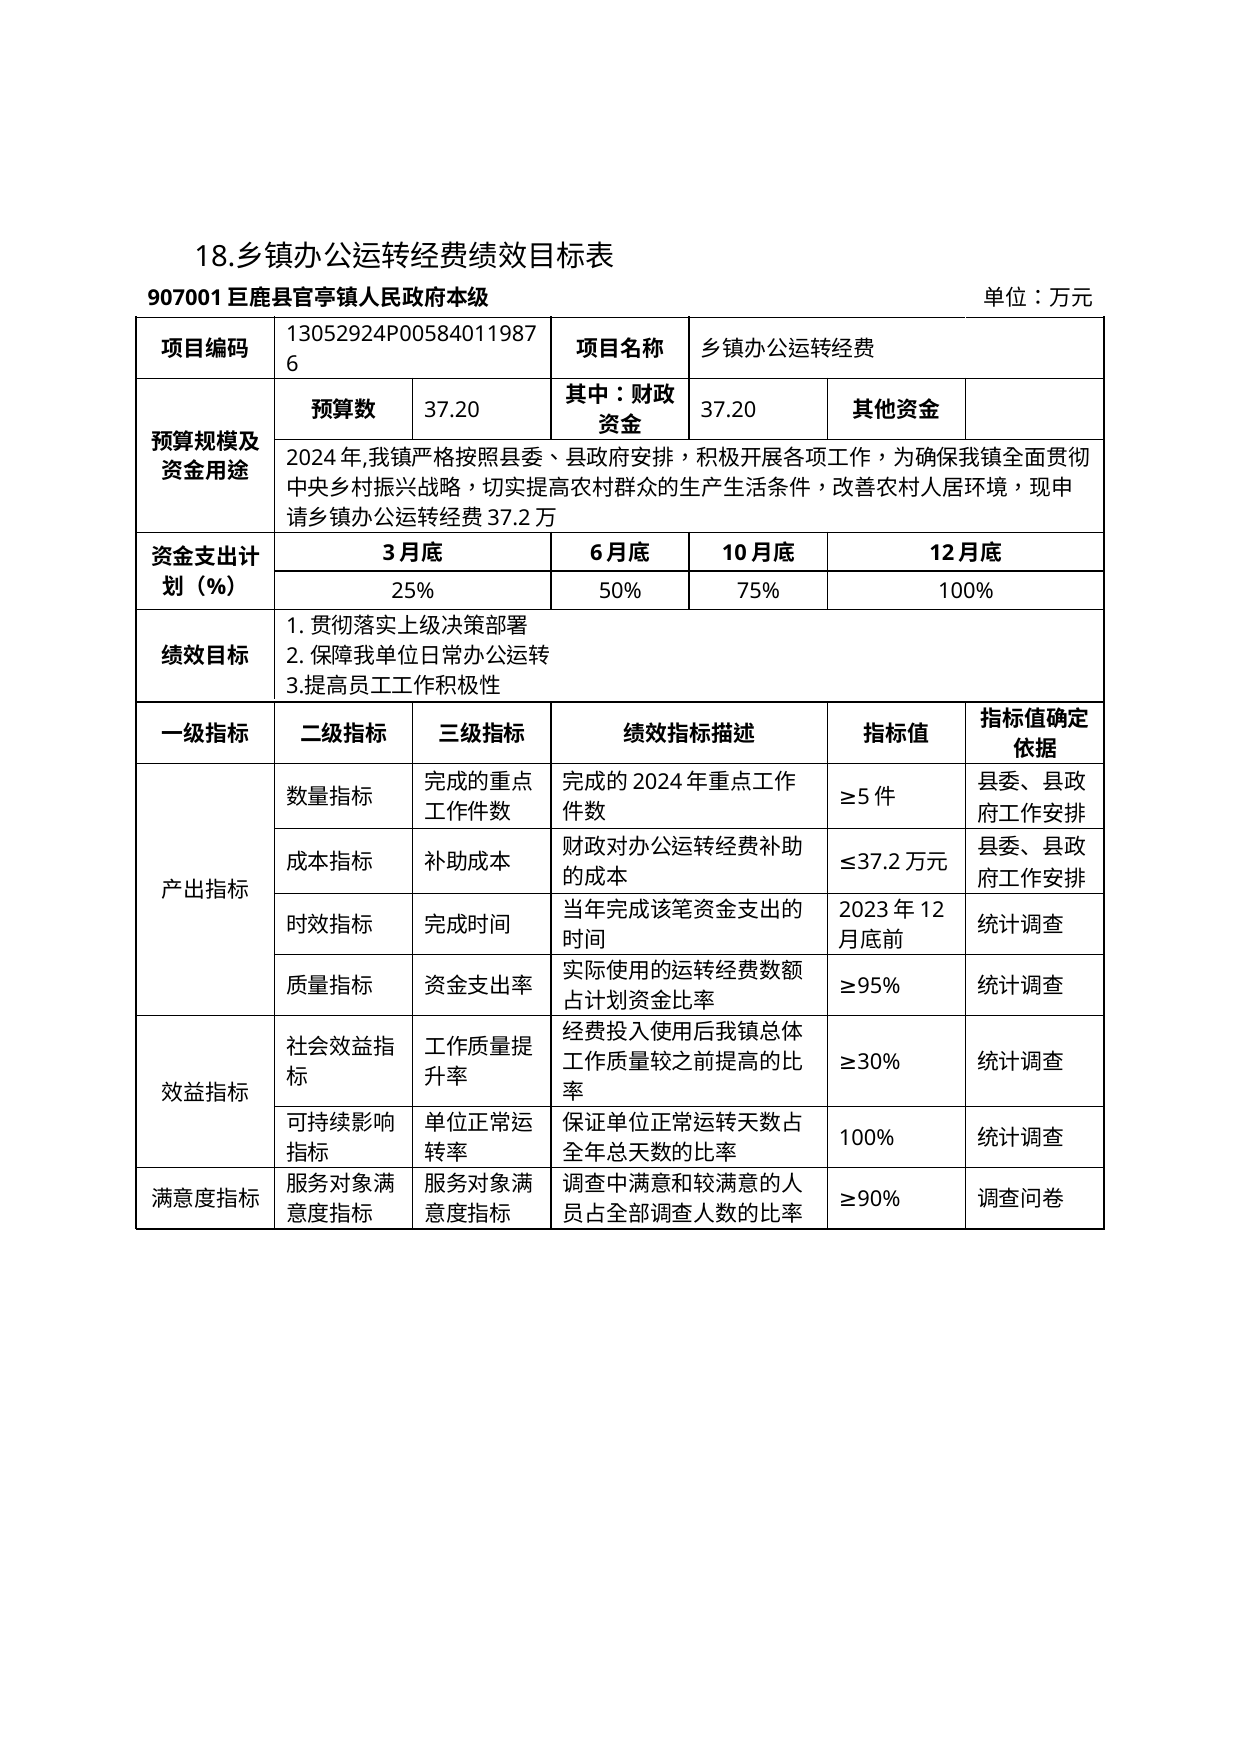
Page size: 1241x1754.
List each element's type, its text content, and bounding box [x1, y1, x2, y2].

table_cell 13052924P005840119876 [275, 318, 550, 378]
table_header 指标值确定依据 [966, 703, 1103, 762]
table_cell ≥90% [828, 1168, 965, 1228]
table_cell 成本指标 [275, 829, 412, 892]
table_cell 1. 贯彻落实上级决策部署 2. 保障我单位日常办公运转 3.提高员工工作积极性 [275, 610, 1103, 699]
table_cell 经费投入使用后我镇总体工作质量较之前提高的比率 [552, 1016, 827, 1106]
table_cell ≥5件 [828, 764, 965, 827]
table_header 907001巨鹿县官亭镇人民政府本级 [137, 277, 965, 316]
table_cell 服务对象满意度指标 [275, 1168, 412, 1228]
table_header 二级指标 [275, 703, 412, 762]
table_cell 25% [275, 572, 550, 608]
table_cell 社会效益指标 [275, 1016, 412, 1106]
text 18.乡镇办公运转经费绩效目标表 [136, 235, 1104, 275]
table_cell 时效指标 [275, 894, 412, 953]
table_header 一级指标 [137, 703, 274, 762]
table_cell 75% [690, 572, 827, 608]
table_cell 质量指标 [275, 955, 412, 1015]
table_cell 10月底 [690, 533, 827, 570]
table_cell 当年完成该笔资金支出的时间 [552, 894, 827, 953]
table_cell 调查问卷 [966, 1168, 1103, 1228]
table_cell 工作质量提升率 [413, 1016, 550, 1106]
table_cell ≥95% [828, 955, 965, 1015]
table_header 绩效指标描述 [552, 703, 827, 762]
table_cell 可持续影响指标 [275, 1107, 412, 1167]
table_cell 调查中满意和较满意的人员占全部调查人数的比率 [552, 1168, 827, 1228]
table_cell 完成的重点工作件数 [413, 764, 550, 827]
table_header 指标值 [828, 703, 965, 762]
table_cell 3月底 [275, 533, 550, 570]
table_cell 实际使用的运转经费数额占计划资金比率 [552, 955, 827, 1015]
table_cell 效益指标 [137, 1016, 274, 1167]
table_cell 服务对象满意度指标 [413, 1168, 550, 1228]
table_cell 6月底 [552, 533, 688, 570]
table_cell ≤37.2万元 [828, 829, 965, 892]
table_cell 完成时间 [413, 894, 550, 953]
table_cell 乡镇办公运转经费 [690, 318, 1103, 378]
table_header 单位：万元 [966, 277, 1103, 316]
table_cell 其他资金 [828, 379, 965, 439]
table_cell ≥30% [828, 1016, 965, 1106]
table_cell 2024年,我镇严格按照县委、县政府安排，积极开展各项工作，为确保我镇全面贯彻中央乡村振兴战略，切实提高农村群众的生产生活条件，改善农村人居环境，现申请乡镇办公运转经费37.2万 [275, 440, 1103, 532]
table_cell 37.20 [413, 379, 550, 439]
table_cell 12月底 [828, 533, 1103, 570]
table_cell 绩效目标 [137, 610, 274, 699]
table_cell 财政对办公运转经费补助的成本 [552, 829, 827, 892]
table_header 三级指标 [413, 703, 550, 762]
table_cell 数量指标 [275, 764, 412, 827]
table_cell 2023年12月底前 [828, 894, 965, 953]
table_cell 满意度指标 [137, 1168, 274, 1228]
table_cell 统计调查 [966, 1016, 1103, 1106]
table_cell 项目名称 [552, 318, 688, 378]
table_cell 产出指标 [137, 764, 274, 1015]
table_cell 预算数 [275, 379, 412, 439]
table_cell 项目编码 [137, 318, 274, 378]
table_cell 县委、县政府工作安排 [966, 829, 1103, 892]
table_cell [966, 379, 1103, 439]
table_cell 资金支出率 [413, 955, 550, 1015]
table_cell 统计调查 [966, 955, 1103, 1015]
table_cell 100% [828, 1107, 965, 1167]
table_cell 单位正常运转率 [413, 1107, 550, 1167]
table_cell 100% [828, 572, 1103, 608]
table_cell 统计调查 [966, 1107, 1103, 1167]
table_cell 37.20 [690, 379, 827, 439]
table_cell 补助成本 [413, 829, 550, 892]
table_cell 完成的2024年重点工作件数 [552, 764, 827, 827]
table_cell 其中：财政 资金 [552, 379, 688, 439]
table_cell 50% [552, 572, 688, 608]
table_cell 资金支出计划（%） [137, 533, 274, 608]
table_cell 县委、县政府工作安排 [966, 764, 1103, 827]
table_cell 统计调查 [966, 894, 1103, 953]
table_cell 保证单位正常运转天数占全年总天数的比率 [552, 1107, 827, 1167]
table_cell 预算规模及资金用途 [137, 379, 274, 532]
